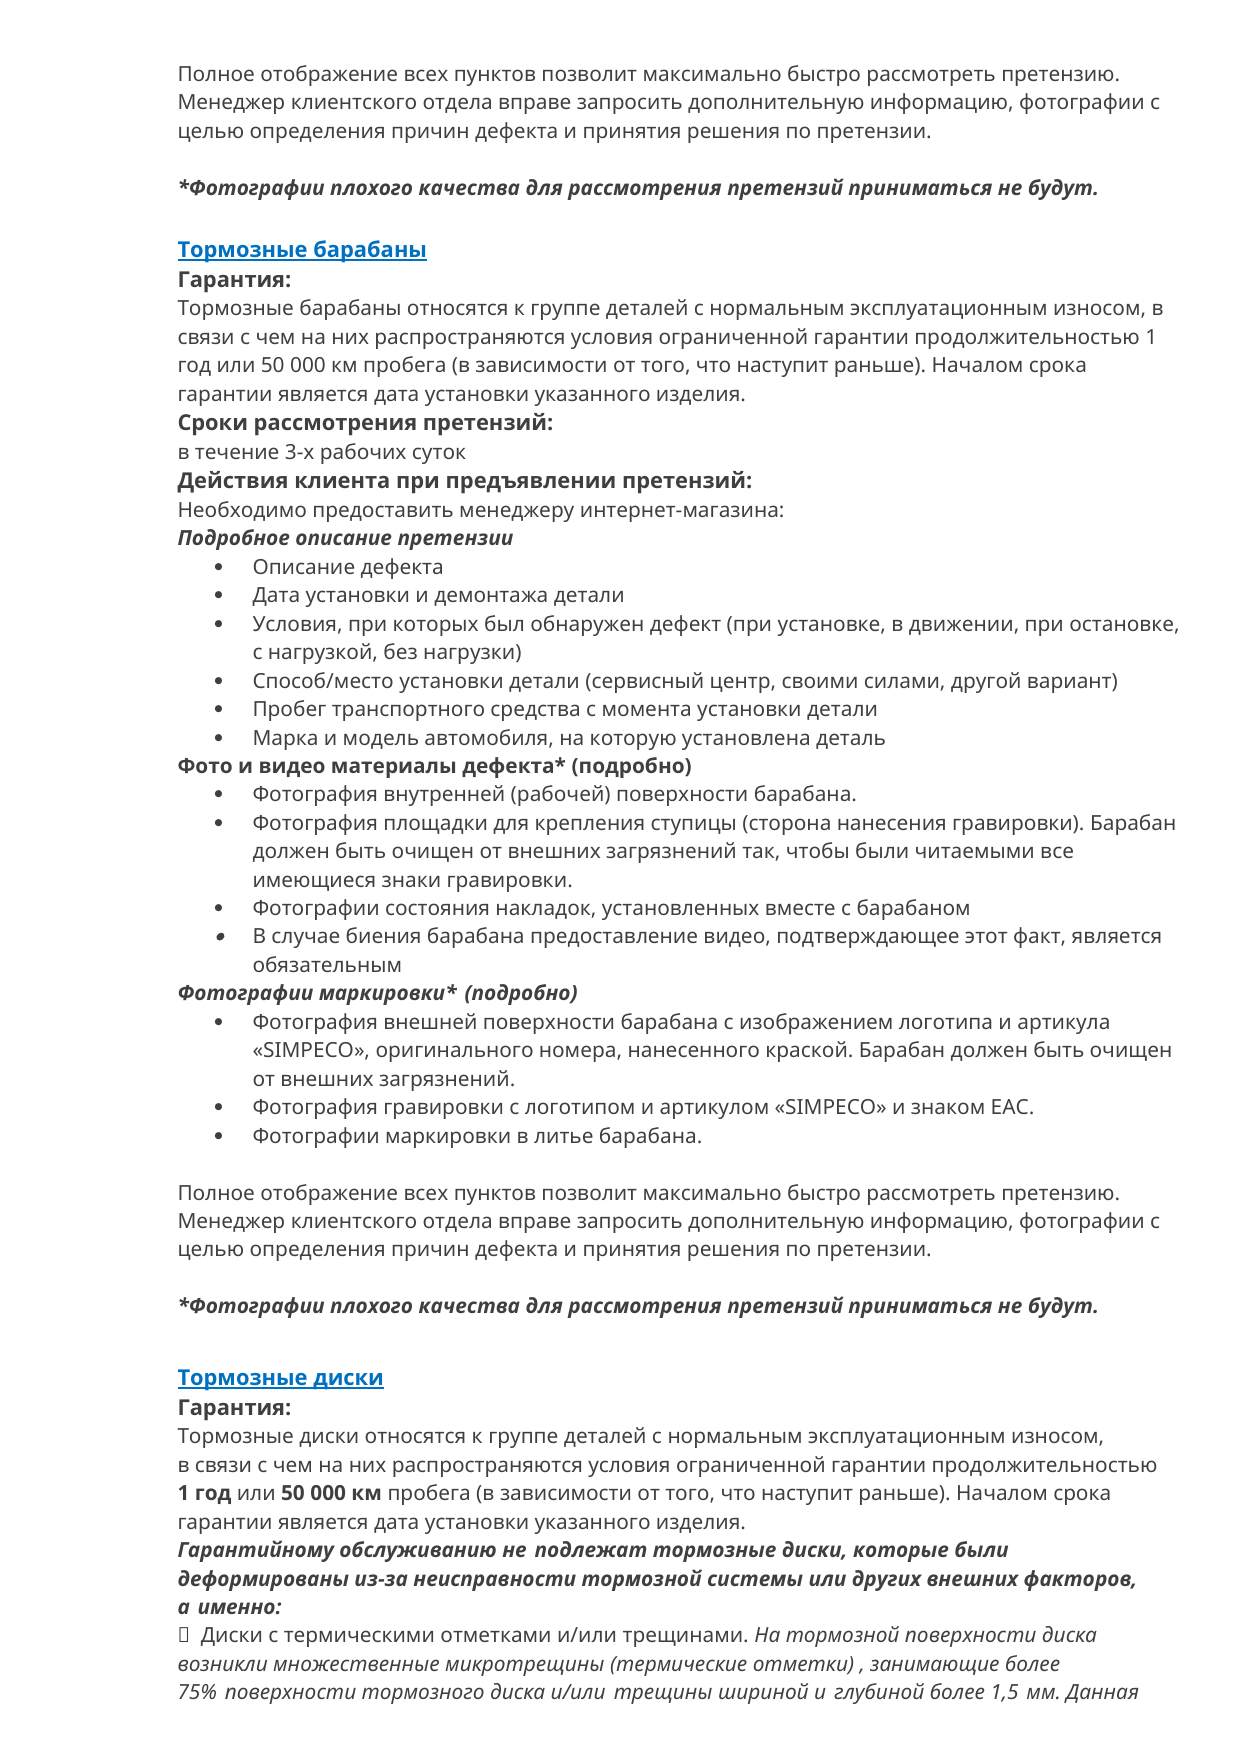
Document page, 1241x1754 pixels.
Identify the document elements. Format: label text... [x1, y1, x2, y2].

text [177, 1621, 1181, 1706]
text Полное отображение всех пунктов позволит максимально быстро рассмотреть претензию. Менеджер клиентского отдела вправе запросить дополнительную информацию, фотографии с целью определения причин дефекта и принятия решения по претензии. [177, 1178, 1181, 1263]
list Фотография внешней поверхности барабана с изображением логотипа и артикула «SIMPECO», оригинального номера, нанесенного краской. Барабан должен быть очищен от внешних загрязнений. [215, 1007, 1181, 1092]
list Фотография внутренней (рабочей) поверхности барабана. [215, 779, 1181, 808]
text Тормозные барабаны относятся к группе деталей с нормальным эксплуатационным износом, в связи с чем на них распространяются условия ограниченной гарантии продолжительностью 1 год или 50 000 км пробега (в зависимости от того, что наступит раньше). Началом срока гарантии является дата установки указанного изделия. [177, 293, 1181, 407]
list Фотография площадки для крепления ступицы (сторона нанесения гравировки). Барабан должен быть очищен от внешних загрязнений так, чтобы были читаемыми все имеющиеся знаки гравировки. [215, 808, 1181, 893]
list Условия, при которых был обнаружен дефект (при установке, в движении, при остановке, с нагрузкой, без нагрузки) [215, 609, 1181, 666]
text Полное отображение всех пунктов позволит максимально быстро рассмотреть претензию. Менеджер клиентского отдела вправе запросить дополнительную информацию, фотографии с целью определения причин дефекта и принятия решения по претензии. [177, 59, 1181, 144]
text в течение 3-х рабочих суток [177, 437, 1181, 465]
text Гарантийному обслуживанию не подлежат тормозные диски, которые были деформированы из-за неисправности тормозной системы или других внешних факторов, а именно: [177, 1535, 1181, 1621]
text Тормозные диски относятся к группе деталей с нормальным эксплуатационным износом, в связи с чем на них распространяются условия ограниченной гарантии продолжительностью 1 год или 50 000 км пробега (в зависимости от того, что наступит раньше). Началом срока гарантии является дата установки указанного изделия. [177, 1421, 1181, 1535]
text Действия клиента при предъявлении претензий: [177, 465, 1181, 495]
text Тормозные барабаны [177, 228, 1181, 263]
list Пробег транспортного средства с момента установки детали [215, 694, 1181, 723]
text Фотографии маркировки* (подробно) [177, 978, 1181, 1007]
text Фото и видео материалы дефекта* (подробно) [177, 751, 1181, 779]
text Гарантия: [177, 1392, 1181, 1421]
list Фотография гравировки с логотипом и артикулом «SIMPECO» и знаком ЕАС. [215, 1092, 1181, 1121]
list Описание дефекта [215, 552, 1181, 580]
list Марка и модель автомобиля, на которую установлена деталь [215, 723, 1181, 751]
text *Фотографии плохого качества для рассмотрения претензий приниматься не будут. [177, 1291, 1181, 1320]
text Сроки рассмотрения претензий: [177, 407, 1181, 437]
text Необходимо предоставить менеджеру интернет-магазина: [177, 495, 1181, 523]
text Гарантия: [177, 263, 1181, 293]
list Дата установки и демонтажа детали [215, 580, 1181, 609]
list Фотографии маркировки в литье барабана. [215, 1121, 1181, 1149]
text Тормозные диски [177, 1356, 1181, 1392]
list Способ/место установки детали (сервисный центр, своими силами, другой вариант) [215, 666, 1181, 694]
list Фотографии состояния накладок, установленных вместе с барабаном [215, 893, 1181, 922]
text Подробное описание претензии [177, 523, 1181, 552]
list В случае биения барабана предоставление видео, подтверждающее этот факт, является обязательным [215, 922, 1181, 978]
text *Фотографии плохого качества для рассмотрения претензий приниматься не будут. [177, 173, 1181, 201]
